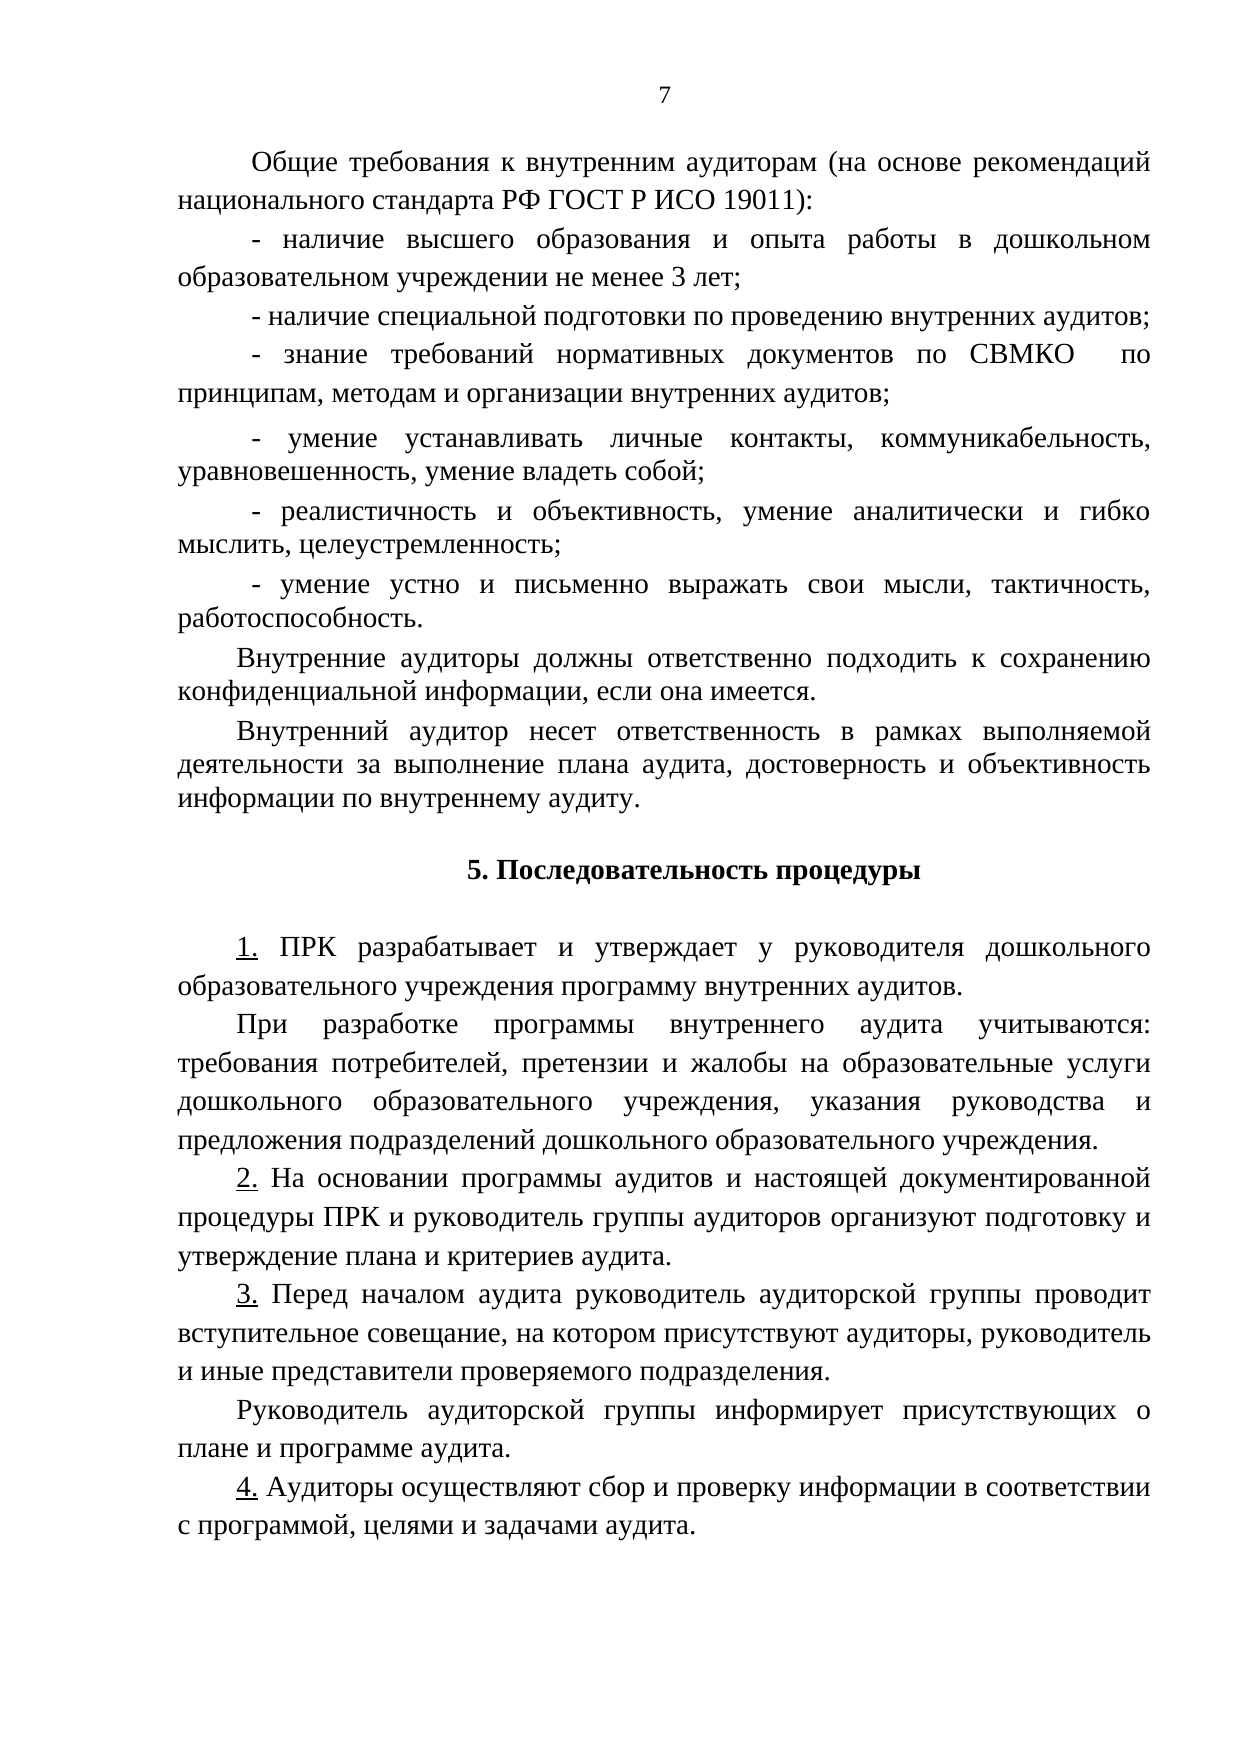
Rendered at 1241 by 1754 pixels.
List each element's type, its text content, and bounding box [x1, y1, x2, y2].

text 4. Аудиторы осуществляют сбор и проверку информации в соответствии с программой, целями и задачами аудита. [177, 1469, 1152, 1541]
text 3. Перед началом аудита руководитель аудиторской группы проводит вступительное совещание, на котором присутствуют аудиторы, руководитель и иные представители проверяемого подразделения. [177, 1276, 1152, 1387]
text Внутренний аудитор несет ответственность в рамках выполняемой деятельности за выполнение плана аудита, достоверность и объективность информации по внутреннему аудиту. [177, 713, 1152, 814]
text Внутренние аудиторы должны ответственно подходить к сохранению конфиденциальной информации, если она имеется. [177, 640, 1152, 707]
text 1. ПРК разрабатывает и утверждает у руководителя дошкольного образовательного учреждения программу внутренних аудитов. [177, 929, 1152, 1001]
text - наличие высшего образования и опыта работы в дошкольном образовательном учреждении не менее 3 лет; [177, 221, 1152, 293]
text - реалистичность и объективность, умение аналитически и гибко мыслить, целеустремленность; [177, 493, 1152, 560]
text Руководитель аудиторской группы информирует присутствующих о плане и программе аудита. [177, 1392, 1152, 1464]
text - умение устно и письменно выражать свои мысли, тактичность, работоспособность. [177, 566, 1152, 633]
text Общие требования к внутренним аудиторам (на основе рекомендаций национального стандарта РФ ГОСТ Р ИСО 19011): [177, 144, 1152, 216]
text 2. На основании программы аудитов и настоящей документированной процедуры ПРК и руководитель группы аудиторов организуют подготовку и утверждение плана и критериев аудита. [177, 1161, 1152, 1271]
text - умение устанавливать личные контакты, коммуникабельность, уравновешенность, умение владеть собой; [177, 420, 1152, 487]
text - знание требований нормативных документов по СВМКО по принципам, методам и организации внутренних аудитов; [177, 336, 1152, 408]
text При разработке программы внутреннего аудита учитываются: требования потребителей, претензии и жалобы на образовательные услуги дошкольного образовательного учреждения, указания руководства и предложения подразделений дошкольного образовательного учреждения. [177, 1006, 1152, 1156]
text - наличие специальной подготовки по проведению внутренних аудитов; [177, 298, 1152, 331]
list 5. Последовательность процедуры [236, 852, 1152, 886]
